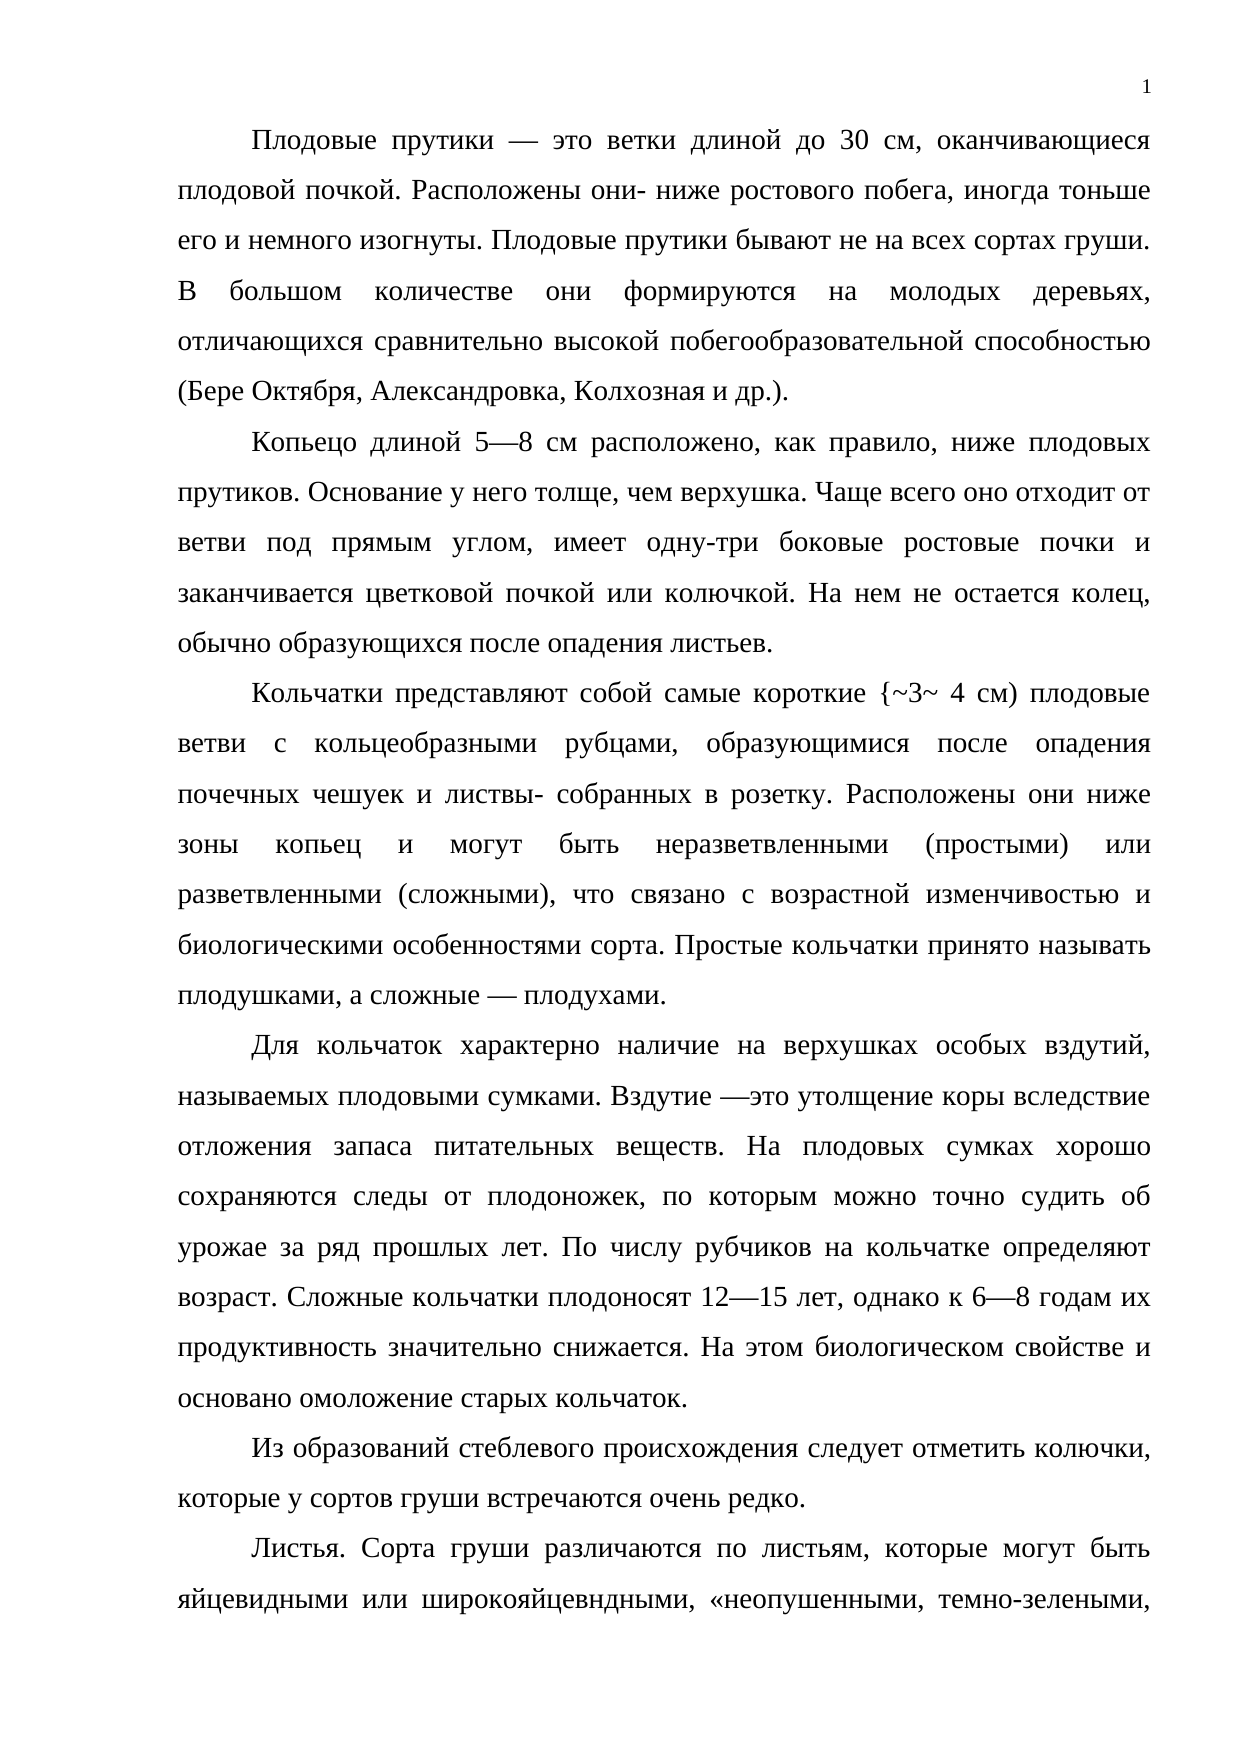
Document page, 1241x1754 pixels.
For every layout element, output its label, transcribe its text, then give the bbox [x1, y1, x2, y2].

text Из образований стеблевого происхождения следует отметить колючки, которые у сортов груши встречаются очень редко. [177, 1430, 1152, 1514]
text Копьецо длиной 5—8 см расположено, как правило, ниже плодовых прутиков. Основание у него толще, чем верхушка. Чаще всего оно отходит от ветви под прямым углом, имеет одну-три боковые ростовые почки и заканчивается цветковой почкой или колючкой. На нем не остается колец, обычно образующихся после опадения листьев. [177, 424, 1152, 658]
text Кольчатки представляют собой самые короткие {~3~ ) плодовые ветви с кольцеобразными рубцами, образующимися после опадения почечных чешуек и листвы- собранных в розетку. Расположены они ниже зоны копьец и могут быть неразветвленными (простыми) или разветвленными (сложными), что связано с возрастной изменчивостью и биологическими особенностями сорта. Простые кольчатки принято называть плодушками, а сложные — плодухами. [177, 675, 1152, 1011]
text Для кольчаток характерно наличие на верхушках особых вздутий, называемых плодовыми сумками. Вздутие —это утолщение коры вследствие отложения запаса питательных веществ. На плодовых сумках хорошо сохраняются следы от плодоножек, по которым можно точно судить об урожае за ряд прошлых лет. По числу рубчиков на кольчатке определяют возраст. Сложные кольчатки плодоносят 12—15 лет, однако к 6—8 годам их продуктивность значительно снижается. На этом биологическом свойстве и основано омоложение старых кольчаток. [177, 1027, 1152, 1413]
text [177, 1531, 1152, 1614]
text Плодовые прутики — это ветки длиной до , оканчивающиеся плодовой почкой. Расположены они- ниже ростового побега, иногда тоньше его и немного изогнуты. Плодовые прутики бывают не на всех сортах груши. В большом количестве они формируются на молодых деревьях, отличающихся сравнительно высокой побегообразовательной способностью (Бере Октября, Александровка, Колхозная и др.). [177, 122, 1152, 407]
